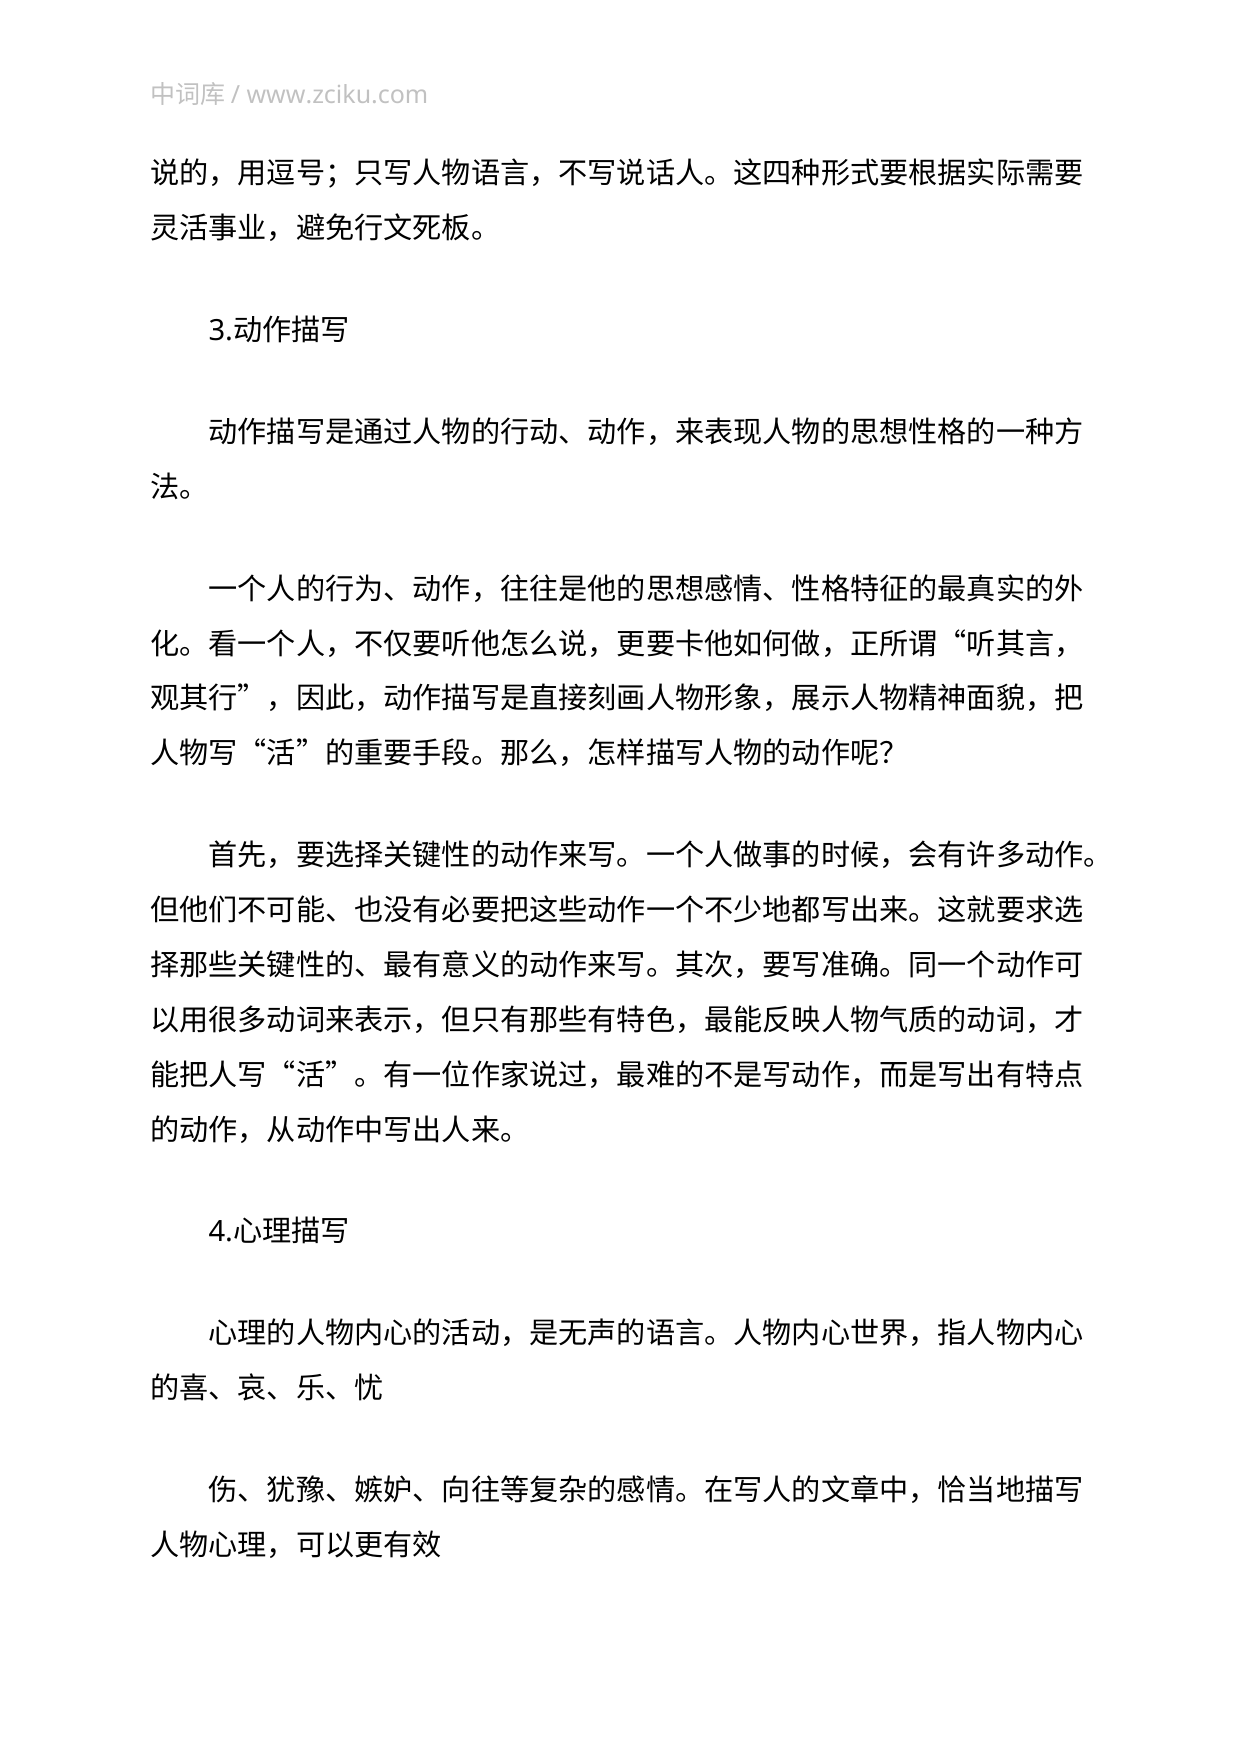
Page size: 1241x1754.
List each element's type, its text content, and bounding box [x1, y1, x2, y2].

text 一个人的行为、动作，往往是他的思想感情、性格特征的最真实的外化。看一个人，不仅要听他怎么说，更要卡他如何做，正所谓“听其言，观其行”，因此，动作描写是直接刻画人物形象，展示人物精神面貌，把人物写“活”的重要手段。那么，怎样描写人物的动作呢？ [150, 565, 1090, 772]
text 3.动作描写 [150, 307, 1090, 349]
text 首先，要选择关键性的动作来写。一个人做事的时候，会有许多动作。但他们不可能、也没有必要把这些动作一个不少地都写出来。这就要求选择那些关键性的、最有意义的动作来写。其次，要写准确。同一个动作可以用很多动词来表示，但只有那些有特色，最能反映人物气质的动词，才能把人写“活”。有一位作家说过，最难的不是写动作，而是写出有特点的动作，从动作中写出人来。 [150, 832, 1090, 1148]
text 动作描写是通过人物的行动、动作，来表现人物的思想性格的一种方法。 [150, 409, 1090, 506]
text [150, 150, 1090, 247]
text 心理的人物内心的活动，是无声的语言。人物内心世界，指人物内心的喜、哀、乐、忧 [150, 1310, 1090, 1407]
text 4.心理描写 [150, 1208, 1090, 1250]
text 伤、犹豫、嫉妒、向往等复杂的感情。在写人的文章中，恰当地描写人物心理，可以更有效 [150, 1467, 1090, 1564]
